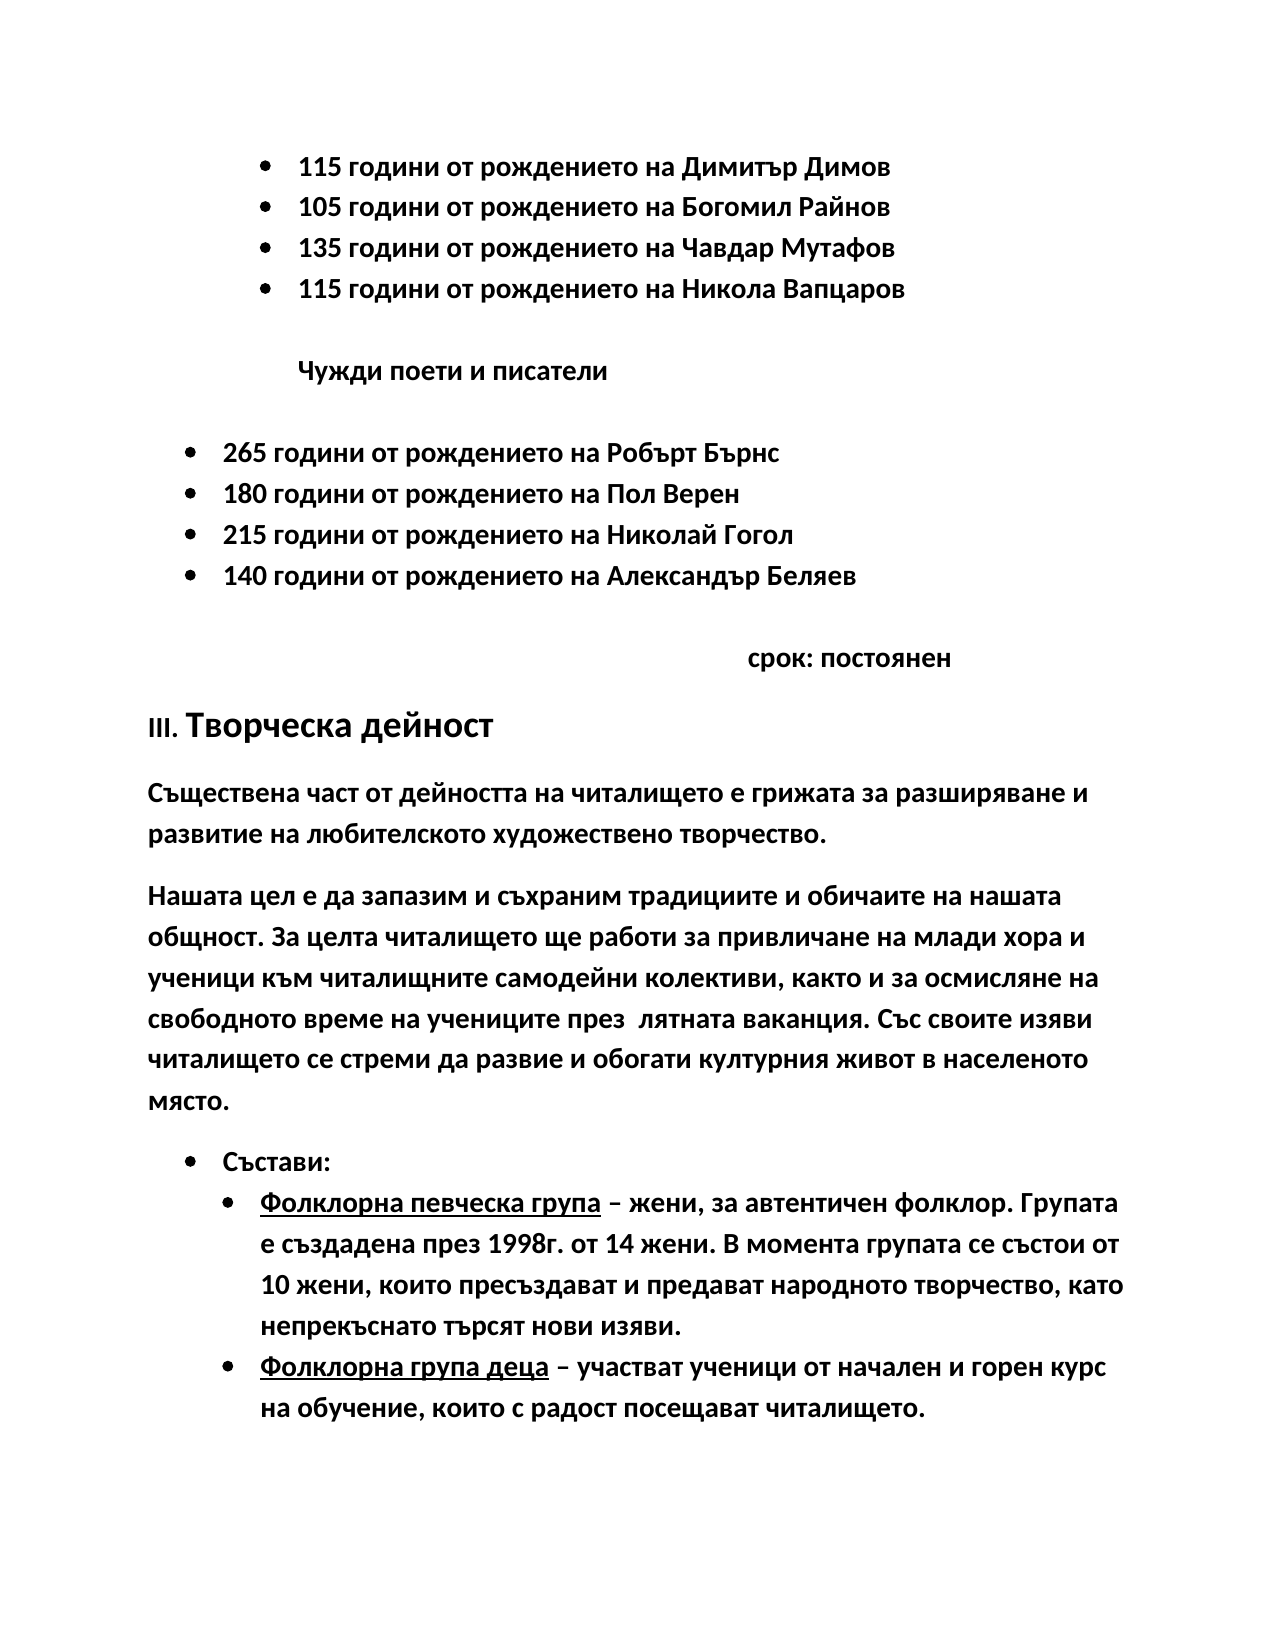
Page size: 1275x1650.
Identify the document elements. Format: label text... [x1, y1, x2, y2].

list 180 години от рождението на Пол Верен [185, 475, 1127, 511]
list Фолклорна певческа група – жени, за автентичен фолклор. Групата е създадена през 1998г. от 14 жени. В момента групата се състои от 10 жени, които пресъздават и предават народното творчество, като непрекъснато търсят нови изяви. [223, 1184, 1127, 1343]
list Чужди поети и писатели [298, 352, 1127, 388]
list Състави: [185, 1143, 1127, 1179]
list 135 години от рождението на Чавдар Мутафов [260, 229, 1127, 265]
list срок: постоянен [748, 639, 1127, 674]
text ІІІ. Творческа дейност [148, 701, 1127, 746]
list 215 години от рождението на Николай Гогол [185, 516, 1127, 552]
list 140 години от рождението на Александър Беляев [185, 557, 1127, 593]
list 115 години от рождението на Никола Вапцаров [260, 270, 1127, 306]
list 105 години от рождението на Богомил Райнов [260, 188, 1127, 224]
list 115 години от рождението на Димитър Димов [260, 148, 1127, 183]
text Нашата цел е да запазим и съхраним традициите и обичаите на нашата общност. За целта читалището ще работи за привличане на млади хора и ученици към читалищните самодейни колективи, както и за осмисляне на свободното време на учениците през лятната ваканция. Със своите изяви читалището се стреми да развие и обогати културния живот в населеното място. [148, 877, 1127, 1117]
list Фолклорна група деца – участват ученици от начален и горен курс на обучение, които с радост посещават читалището. [223, 1348, 1127, 1424]
list 265 години от рождението на Робърт Бърнс [185, 434, 1127, 470]
text Съществена част от дейността на читалището е грижата за разширяване и развитие на любителското художествено творчество. [148, 774, 1127, 851]
